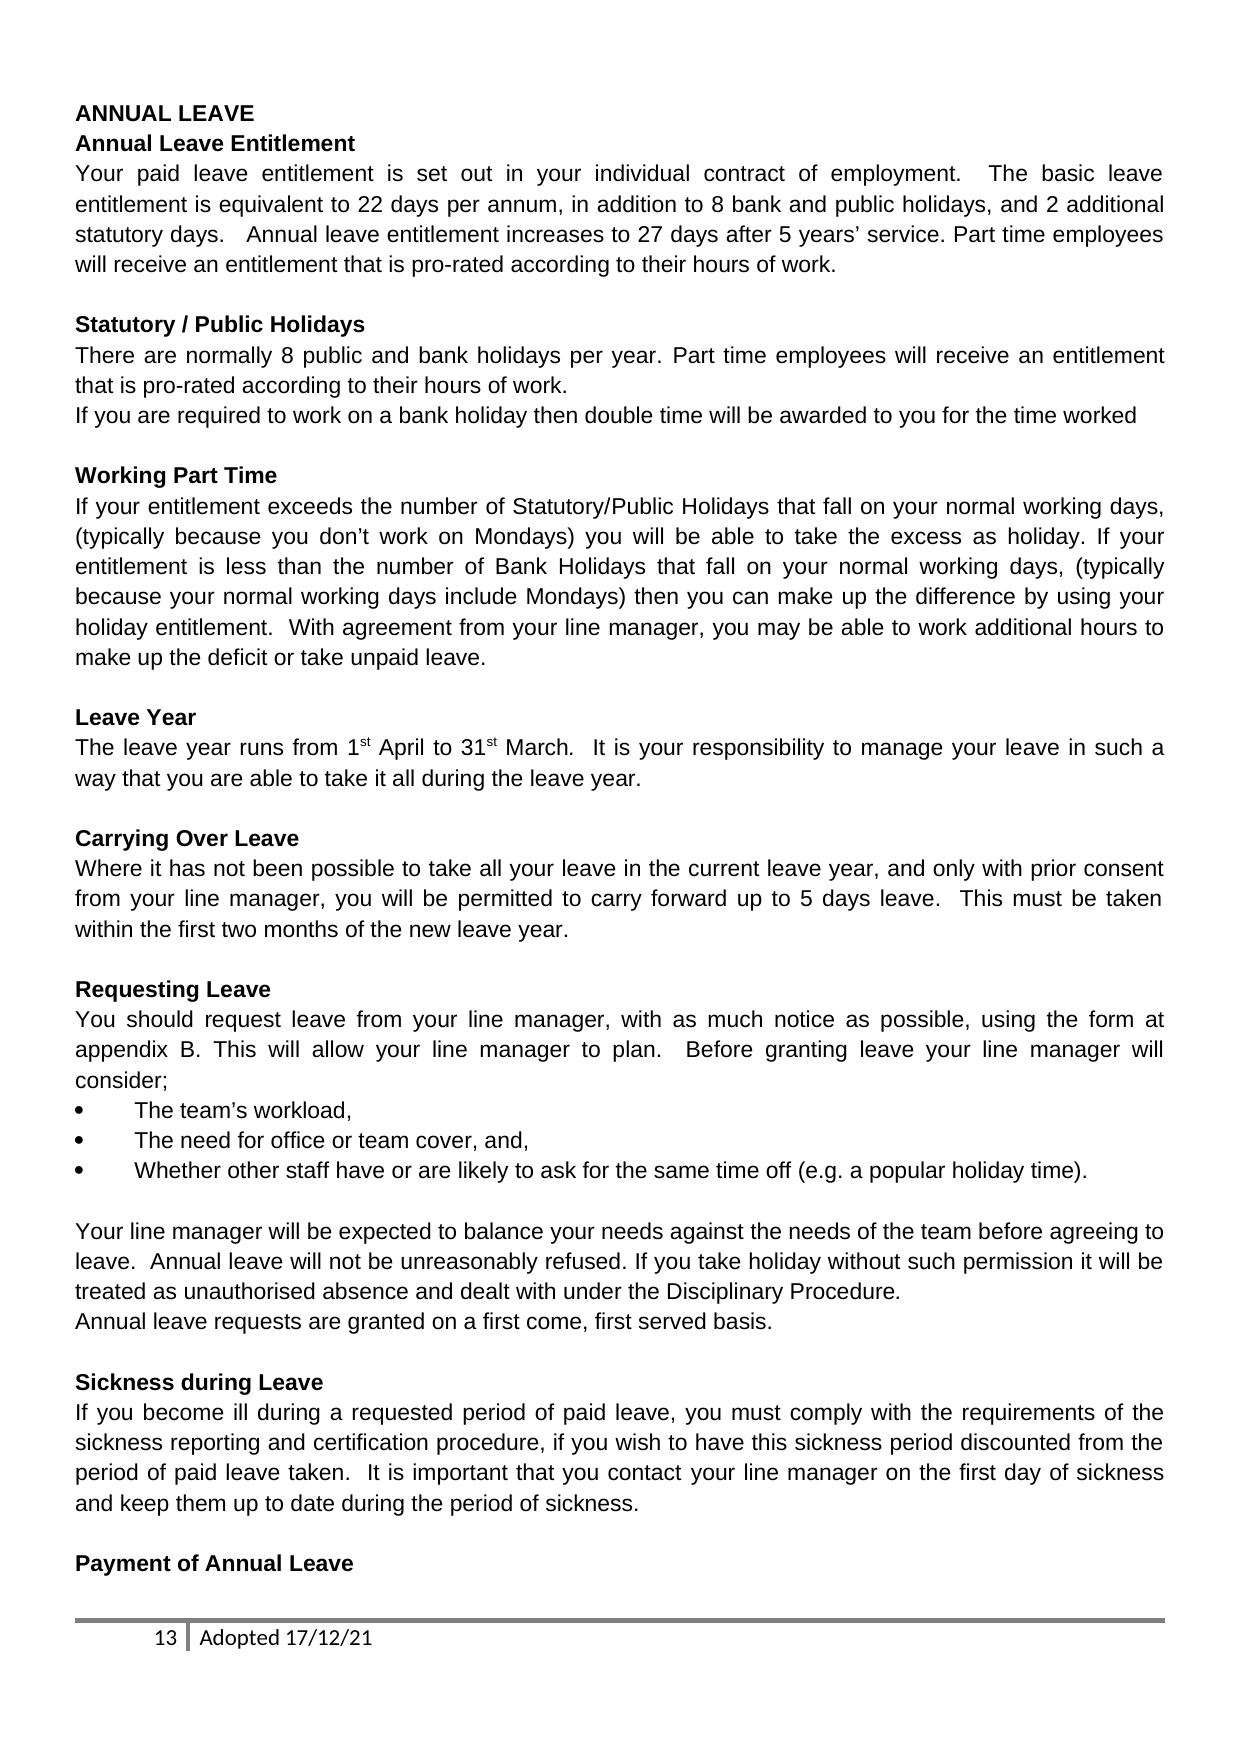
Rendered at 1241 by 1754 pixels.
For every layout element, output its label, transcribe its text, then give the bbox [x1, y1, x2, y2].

text If your entitlement exceeds the number of Statutory/Public Holidays that fall on your normal working days, (typically because you don’t work on Mondays) you will be able to take the excess as holiday. If your entitlement is less than the number of Bank Holidays that fall on your normal working days, (typically because your normal working days include Mondays) then you can make up the difference by using your holiday entitlement. With agreement from your line manager, you may be able to work additional hours to make up the deficit or take unpaid leave. [75, 493, 1165, 670]
subtitle ANNUAL LEAVE [75, 100, 1165, 126]
text If you are required to work on a bank holiday then double time will be awarded to you for the time worked [75, 402, 1165, 428]
text Working Part Time [75, 462, 1165, 489]
list The team’s workload, [75, 1097, 1165, 1123]
list Whether other staff have or are likely to ask for the same time off (e.g. a popular holiday time). [75, 1157, 1165, 1184]
text Requesting Leave [75, 976, 1165, 1002]
list The need for office or team cover, and, [75, 1127, 1165, 1153]
text Leave Year [75, 704, 1165, 731]
text If you become ill during a requested period of paid leave, you must comply with the requirements of the sickness reporting and certification procedure, if you wish to have this sickness period discounted from the period of paid leave taken. It is important that you contact your line manager on the first day of sickness and keep them up to date during the period of sickness. [75, 1399, 1165, 1516]
text Your paid leave entitlement is set out in your individual contract of employment. The basic leave entitlement is equivalent to 22 days per annum, in addition to 8 bank and public holidays, and 2 additional statutory days. Annual leave entitlement increases to 27 days after 5 years’ service. Part time employees will receive an entitlement that is pro-rated according to their hours of work. [75, 160, 1165, 277]
text The leave year runs from 1st April to 31st March. It is your responsibility to manage your leave in such a way that you are able to take it all during the leave year. [75, 734, 1165, 791]
text Carrying Over Leave [75, 825, 1165, 851]
text Payment of Annual Leave [75, 1550, 1165, 1576]
text There are normally 8 public and bank holidays per year. Part time employees will receive an entitlement that is pro-rated according to their hours of work. [75, 342, 1165, 398]
text Statutory / Public Holidays [75, 311, 1165, 338]
text Annual Leave Entitlement [75, 130, 1165, 157]
text Your line manager will be expected to balance your needs against the needs of the team before agreeing to leave. Annual leave will not be unreasonably refused. If you take holiday without such permission it will be treated as unauthorised absence and dealt with under the Disciplinary Procedure. [75, 1218, 1165, 1304]
text Sickness during Leave [75, 1369, 1165, 1395]
text Annual leave requests are granted on a first come, first served basis. [75, 1308, 1165, 1335]
text Where it has not been possible to take all your leave in the current leave year, and only with prior consent from your line manager, you will be permitted to carry forward up to 5 days leave. This must be taken within the first two months of the new leave year. [75, 855, 1165, 942]
text You should request leave from your line manager, with as much notice as possible, using the form at appendix B. This will allow your line manager to plan. Before granting leave your line manager will consider; [75, 1006, 1165, 1093]
